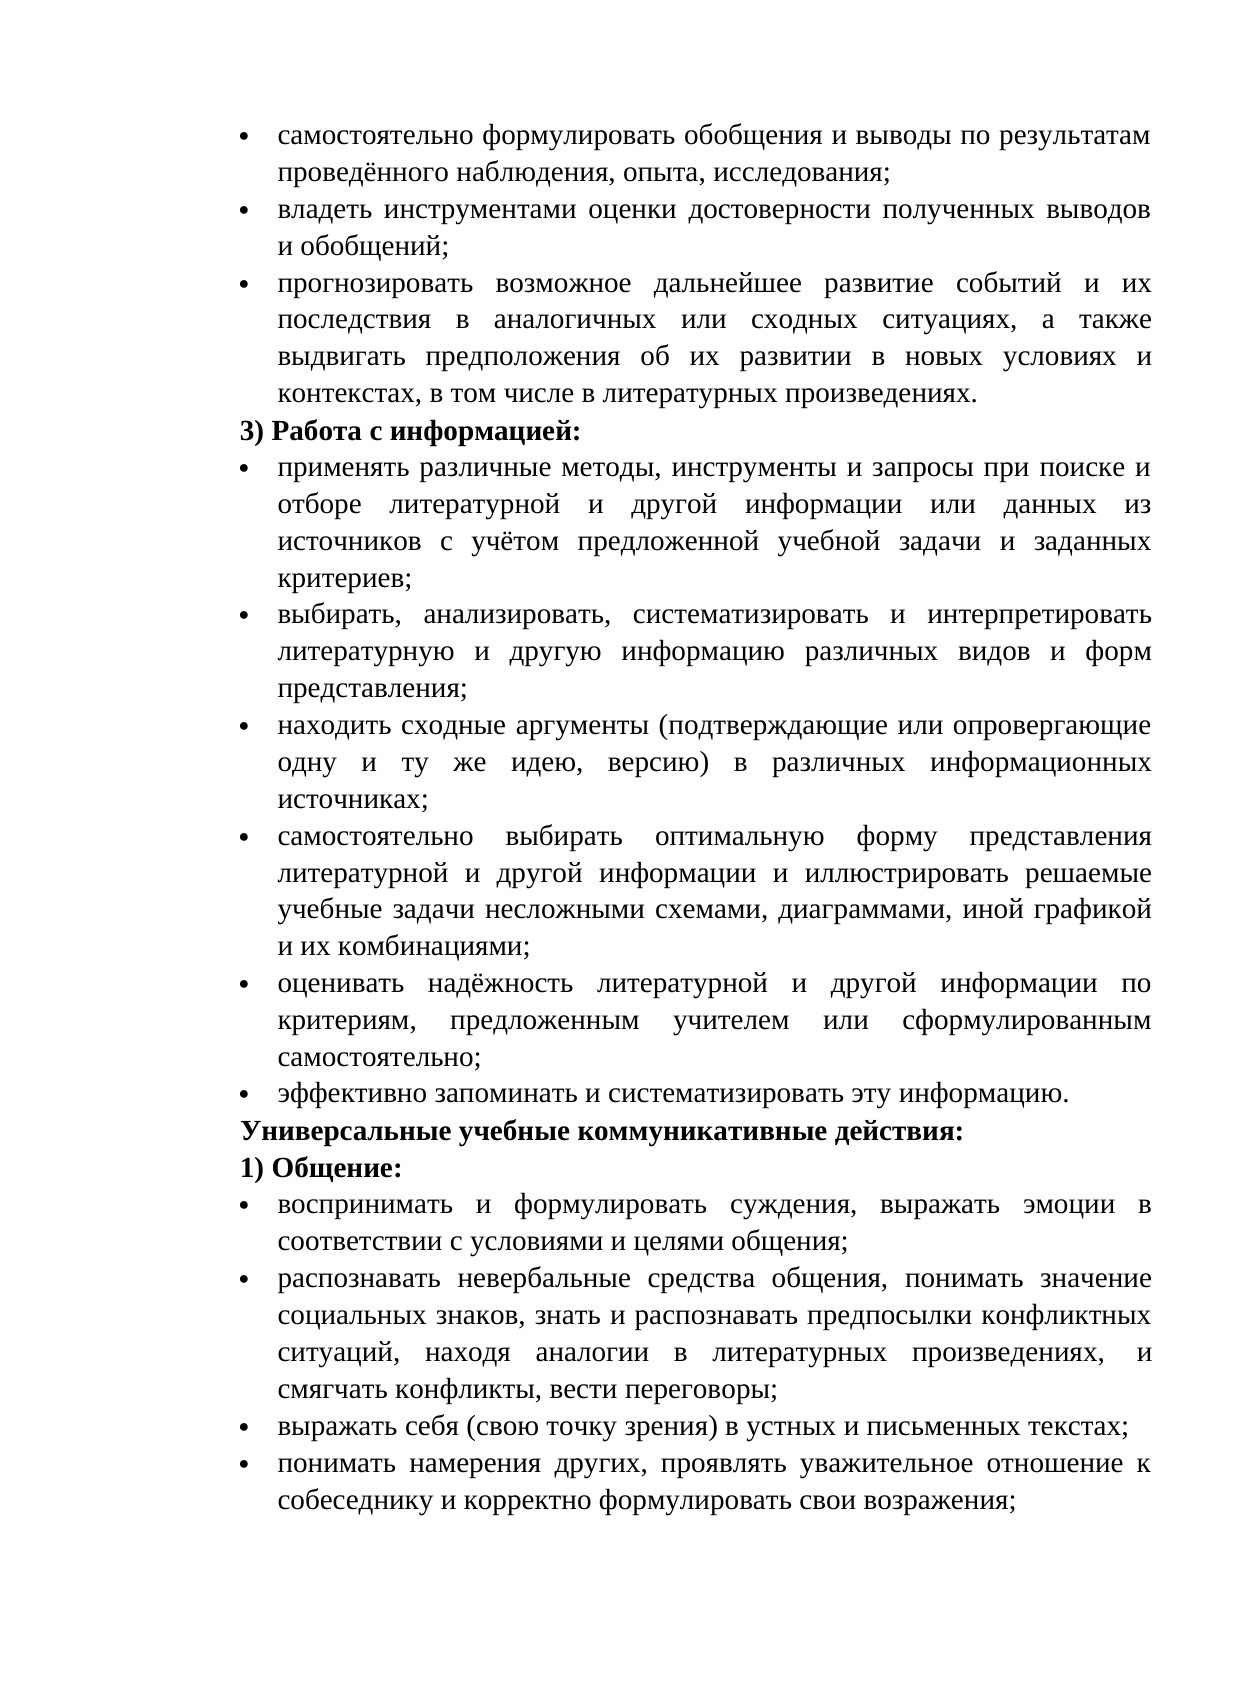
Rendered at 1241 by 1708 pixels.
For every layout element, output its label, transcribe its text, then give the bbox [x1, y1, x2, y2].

list находить сходные аргументы (подтверждающие или опровергающие одну и ту же идею, версию) в различных информационных источниках; [240, 707, 1152, 814]
list распознавать невербальные средства общения, понимать значение социальных знаков, знать и распознавать предпосылки конфликтных ситуаций, находя аналогии в литературных произведениях, и смягчать конфликты, вести переговоры; [240, 1260, 1152, 1404]
list Общение: [239, 1150, 1196, 1184]
subtitle Работа с информацией: [239, 413, 1196, 446]
list эффективно запоминать и систематизировать эту информацию. [240, 1076, 1196, 1109]
list выражать себя (свою точку зрения) в устных и письменных текстах; [240, 1408, 1196, 1441]
list самостоятельно формулировать обобщения и выводы по результатам проведённого наблюдения, опыта, исследования; [240, 117, 1151, 187]
list воспринимать и формулировать суждения, выражать эмоции в соответствии с условиями и целями общения; [240, 1187, 1152, 1257]
subtitle Универсальные учебные коммуникативные действия: [240, 1113, 1196, 1147]
list понимать намерения других, проявлять уважительное отношение к собеседнику и корректно формулировать свои возражения; [240, 1445, 1151, 1515]
list самостоятельно выбирать оптимальную форму представления литературной и другой информации и иллюстрировать решаемые учебные задачи несложными схемами, диаграммами, иной графикой и их комбинациями; [240, 818, 1152, 962]
list применять различные методы, инструменты и запросы при поиске и отборе литературной и другой информации или данных из источников с учётом предложенной учебной задачи и заданных критериев; [240, 449, 1152, 593]
list выбирать, анализировать, систематизировать и интерпретировать литературную и другую информацию различных видов и форм представления; [240, 597, 1152, 704]
list владеть инструментами оценки достоверности полученных выводов и обобщений; [240, 191, 1151, 261]
list оценивать надёжность литературной и другой информации по критериям, предложенным учителем или сформулированным самостоятельно; [240, 966, 1152, 1073]
list прогнозировать возможное дальнейшее развитие событий и их последствия в аналогичных или сходных ситуациях, а также выдвигать предположения об их развитии в новых условиях и контекстах, в том числе в литературных произведениях. [240, 265, 1152, 409]
